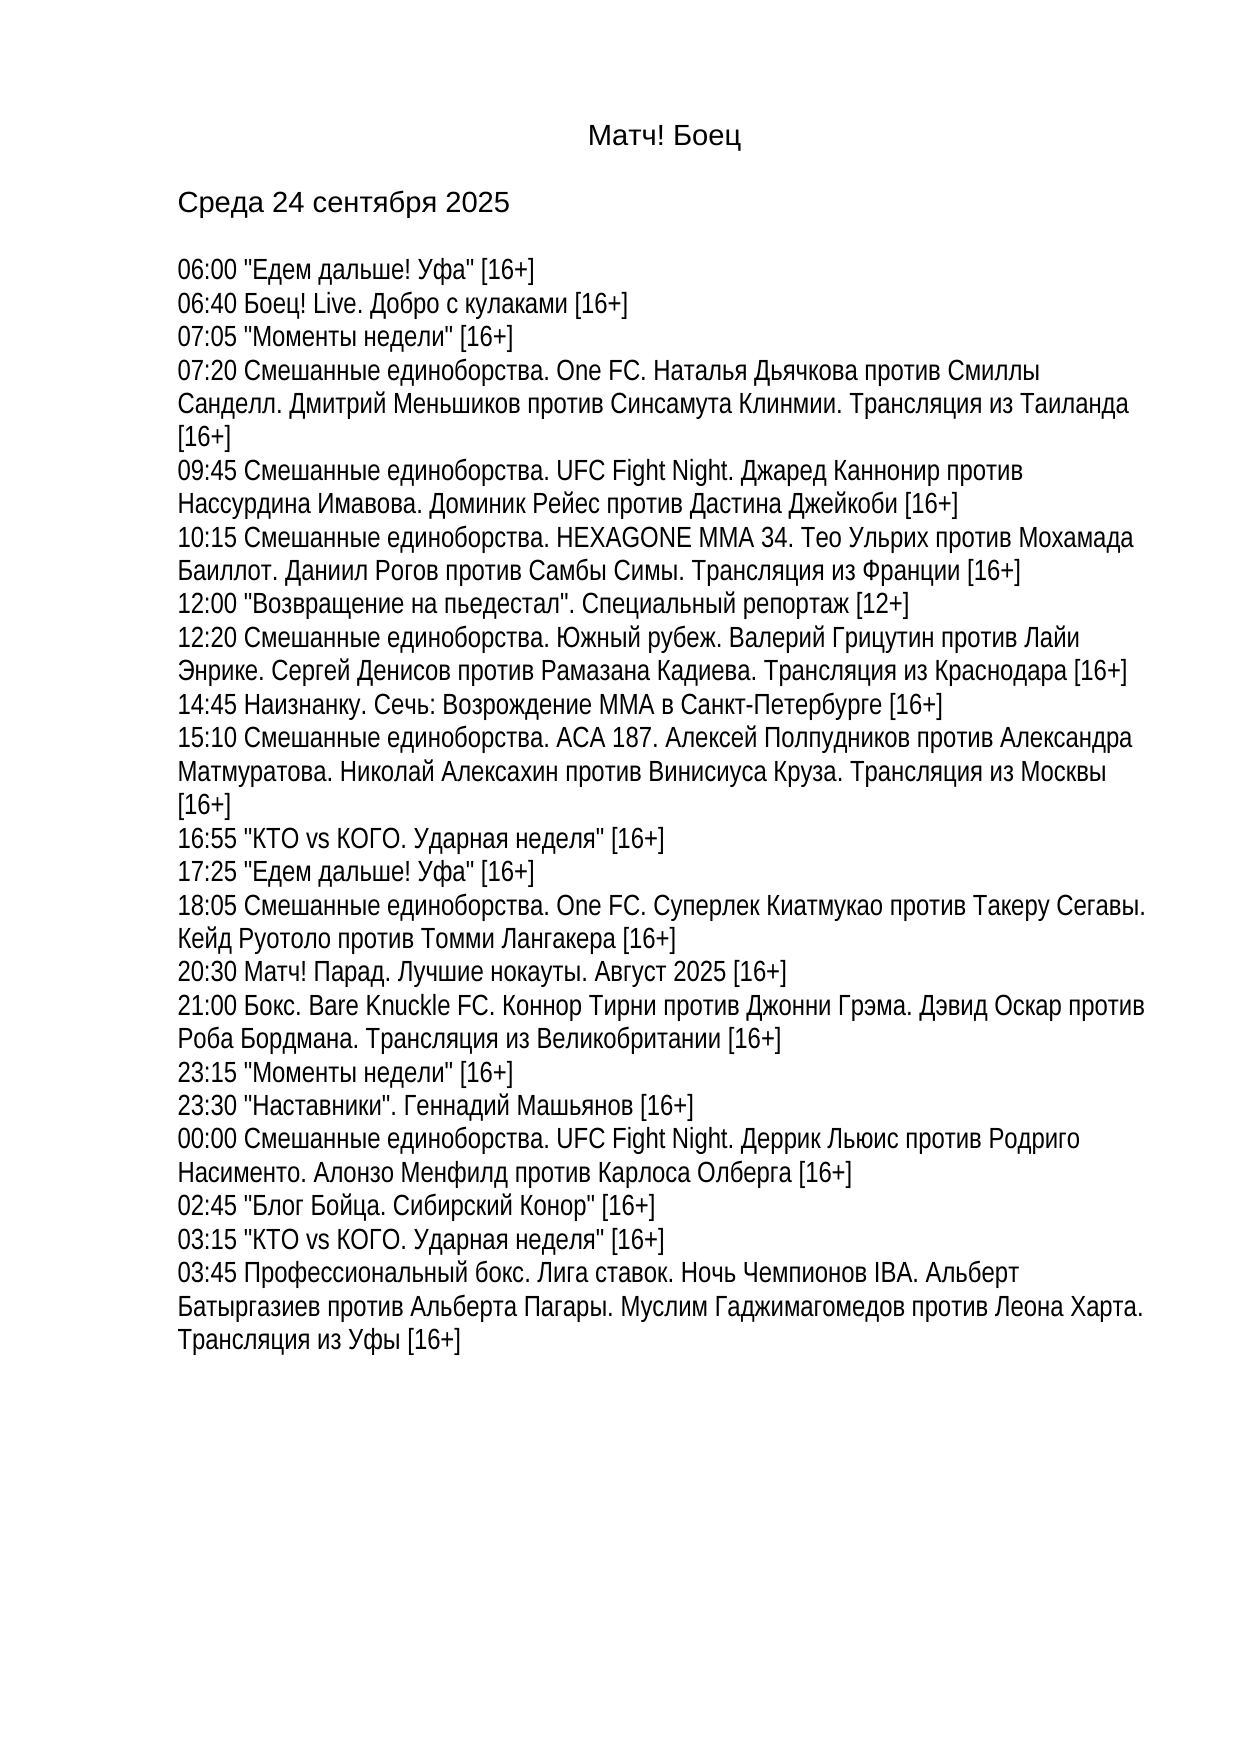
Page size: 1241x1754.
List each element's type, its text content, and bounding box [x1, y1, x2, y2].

text 23:15 "Моменты недели" [16+] [177, 1055, 1152, 1088]
text 00:00 Смешанные единоборства. UFC Fight Night. Деррик Льюис против Родриго Насименто. Алонзо Менфилд против Карлоса Олберга [16+] [177, 1122, 1152, 1188]
text 15:10 Смешанные единоборства. ACA 187. Алексей Полпудников против Александра Матмуратова. Николай Алексахин против Винисиуса Круза. Трансляция из Москвы [16+] [177, 720, 1152, 821]
text 14:45 Наизнанку. Сечь: Возрождение ММА в Санкт-Петербурге [16+] [177, 687, 1152, 720]
text 12:00 "Возвращение на пьедестал". Специальный репортаж [12+] [177, 587, 1152, 620]
text 17:25 "Едем дальше! Уфа" [16+] [177, 854, 1152, 888]
text 16:55 "КТО vs КОГО. Ударная неделя" [16+] [177, 821, 1152, 854]
text 03:45 Профессиональный бокс. Лига ставок. Ночь Чемпионов IBA. Альберт Батыргазиев против Альберта Пагары. Муслим Гаджимагомедов против Леона Харта. Трансляция из Уфы [16+] [177, 1255, 1152, 1356]
text 12:20 Смешанные единоборства. Южный рубеж. Валерий Грицутин против Лайи Энрике. Сергей Денисов против Рамазана Кадиева. Трансляция из Краснодара [16+] [177, 620, 1152, 687]
text 23:30 "Наставники". Геннадий Машьянов [16+] [177, 1088, 1152, 1122]
text 02:45 "Блог Бойца. Сибирский Конор" [16+] [177, 1188, 1152, 1222]
text Среда 24 сентября 2025 [177, 185, 1152, 219]
text 07:20 Смешанные единоборства. One FC. Наталья Дьячкова против Смиллы Санделл. Дмитрий Меньшиков против Синсамута Клинмии. Трансляция из Таиланда [16+] [177, 353, 1152, 453]
text 09:45 Смешанные единоборства. UFC Fight Night. Джаред Каннонир против Нассурдина Имавова. Доминик Рейес против Дастина Джейкоби [16+] [177, 453, 1152, 520]
text 20:30 Матч! Парад. Лучшие нокауты. Август 2025 [16+] [177, 954, 1152, 988]
text Матч! Боец [177, 118, 1152, 152]
text 03:15 "КТО vs КОГО. Ударная неделя" [16+] [177, 1222, 1152, 1255]
text 07:05 "Моменты недели" [16+] [177, 319, 1152, 353]
text 06:40 Боец! Live. Добро с кулаками [16+] [177, 286, 1152, 319]
text 18:05 Смешанные единоборства. One FC. Суперлек Киатмукао против Такеру Сегавы. Кейд Руотоло против Томми Лангакера [16+] [177, 888, 1152, 954]
text 10:15 Смешанные единоборства. HEXAGONE MMA 34. Тео Ульрих против Мохамада Баиллот. Даниил Рогов против Самбы Симы. Трансляция из Франции [16+] [177, 520, 1152, 587]
text 21:00 Бокс. Bare Knuckle FC. Коннор Тирни против Джонни Грэма. Дэвид Оскар против Роба Бордмана. Трансляция из Великобритании [16+] [177, 988, 1152, 1055]
text 06:00 "Едем дальше! Уфа" [16+] [177, 252, 1152, 286]
